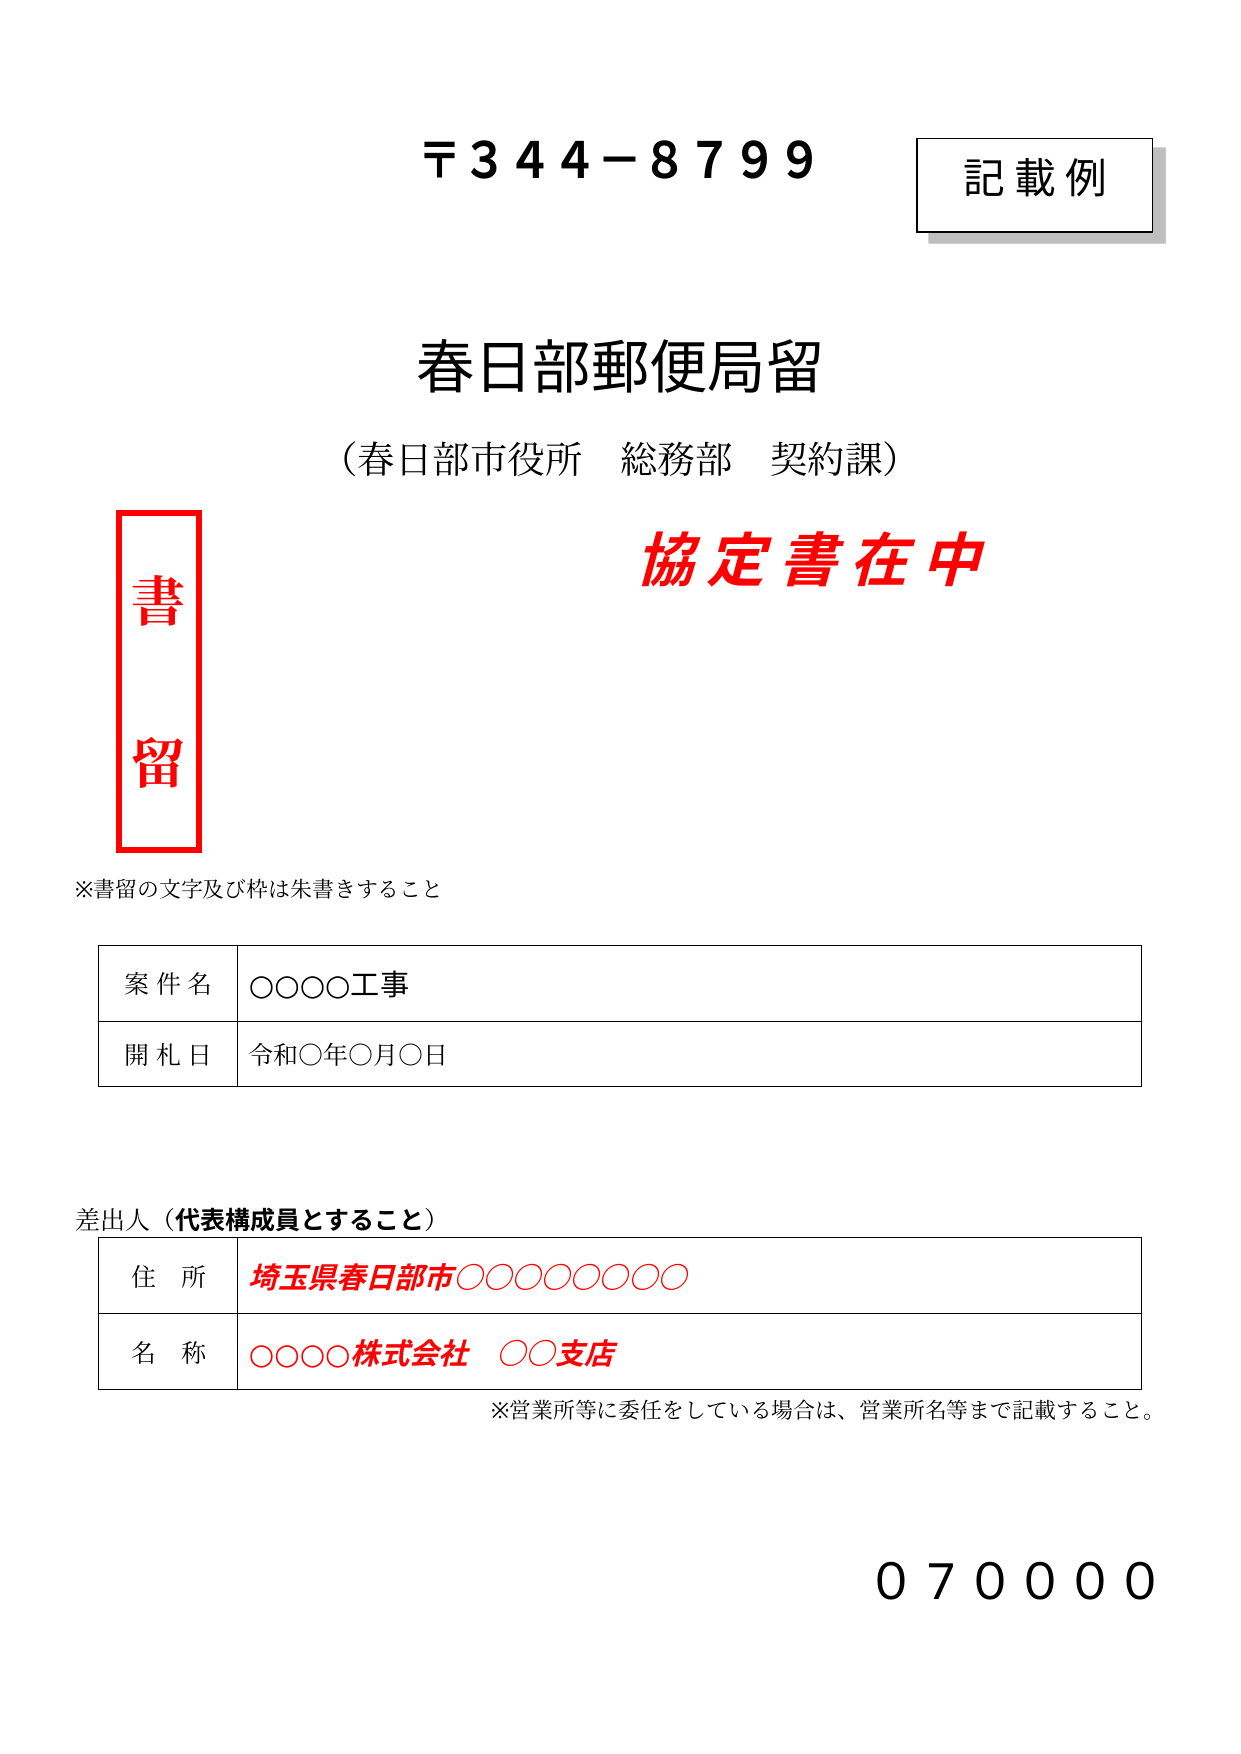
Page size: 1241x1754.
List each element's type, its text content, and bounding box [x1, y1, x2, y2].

table_cell 令和○年○月○日 [238, 1022, 1141, 1086]
table_header 案件名 [99, 946, 237, 1021]
text ０7００００ [75, 1540, 1165, 1615]
table_header 住所 [99, 1238, 237, 1313]
text 差出人（代表構成員とすること） [75, 1199, 1165, 1237]
text （春日部市役所 総務部 契約課） [75, 419, 1165, 494]
table_cell 名称 [99, 1314, 237, 1389]
text ※書留の文字及び枠は朱書きすること [75, 869, 1165, 907]
text 春日部郵便局留 [75, 307, 1165, 419]
text 〒３４４－８７９９ [75, 119, 1165, 194]
table_header 埼玉県春日部市○○○○○○○○ [238, 1238, 1141, 1313]
table_cell 開札日 [99, 1022, 237, 1086]
table_cell ○○○○株式会社 ○○支店 [238, 1314, 1141, 1389]
table_header ○○○○工事 [238, 946, 1141, 1021]
text ※営業所等に委任をしている場合は、営業所名等まで記載すること。 [75, 1390, 1165, 1428]
